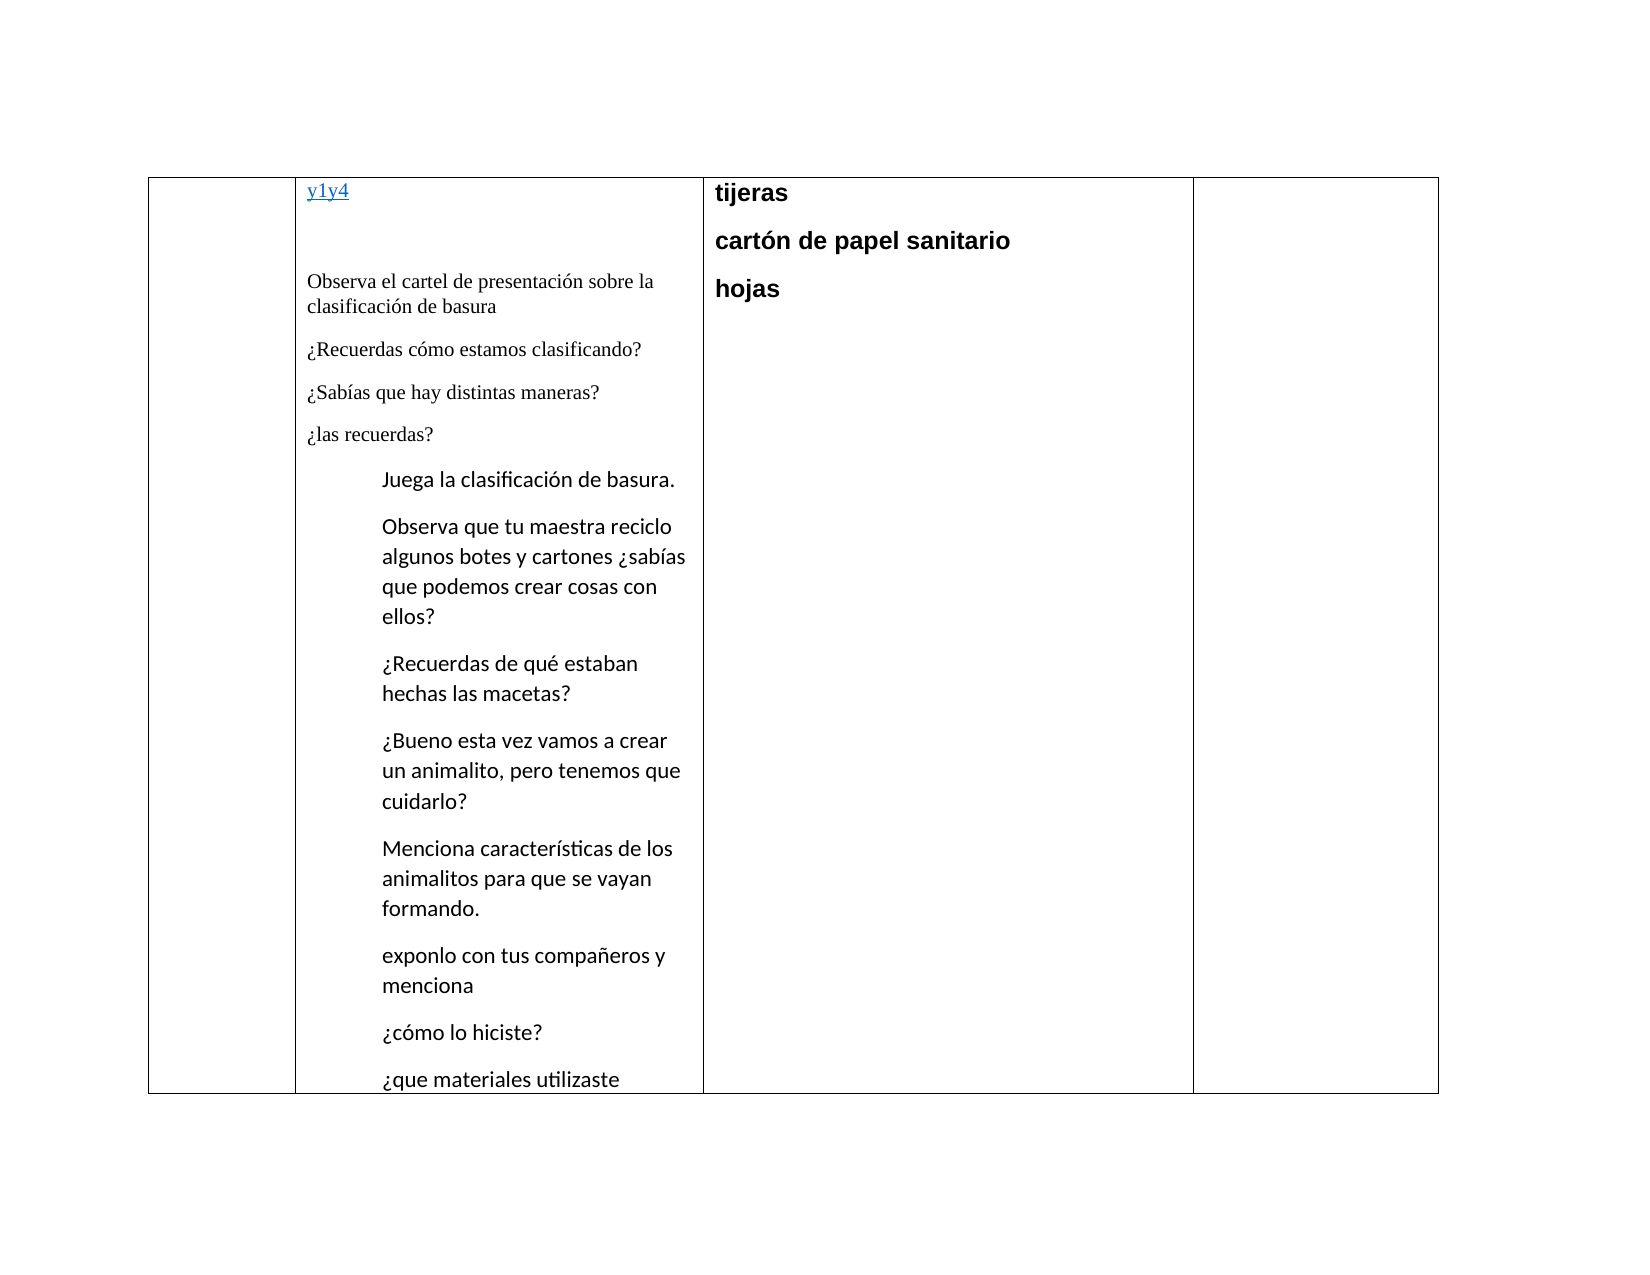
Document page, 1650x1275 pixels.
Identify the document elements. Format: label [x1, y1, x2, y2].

table_cell [149, 178, 295, 1093]
table_cell [1194, 178, 1438, 1093]
table_cell [296, 178, 703, 1093]
